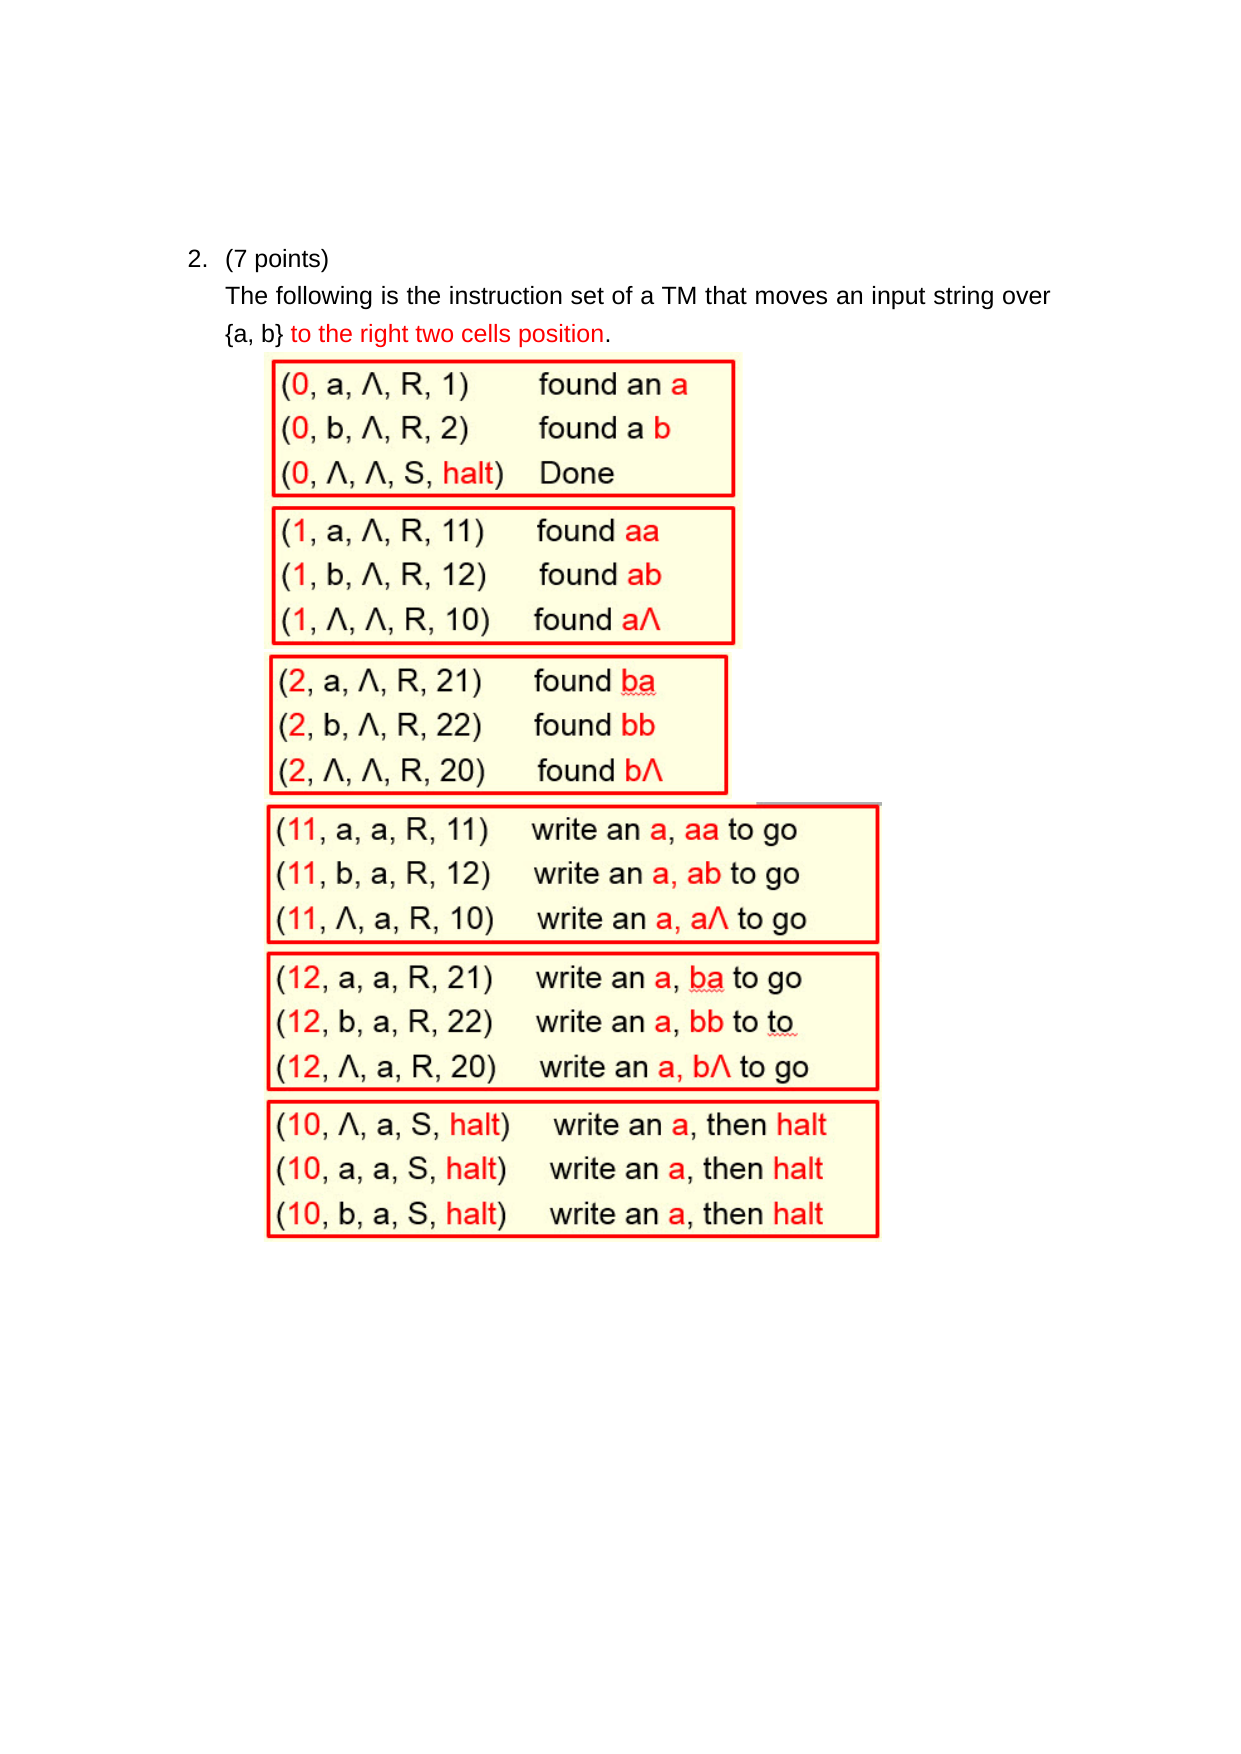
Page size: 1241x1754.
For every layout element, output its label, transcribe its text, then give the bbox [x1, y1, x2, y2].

list The following is the instruction set of a TM that moves an input string over {a, b} to the right two cells position. [225, 277, 1053, 352]
picture [263, 652, 732, 799]
picture [263, 802, 882, 1242]
picture [263, 352, 743, 649]
list (7 points) [187, 239, 1083, 277]
